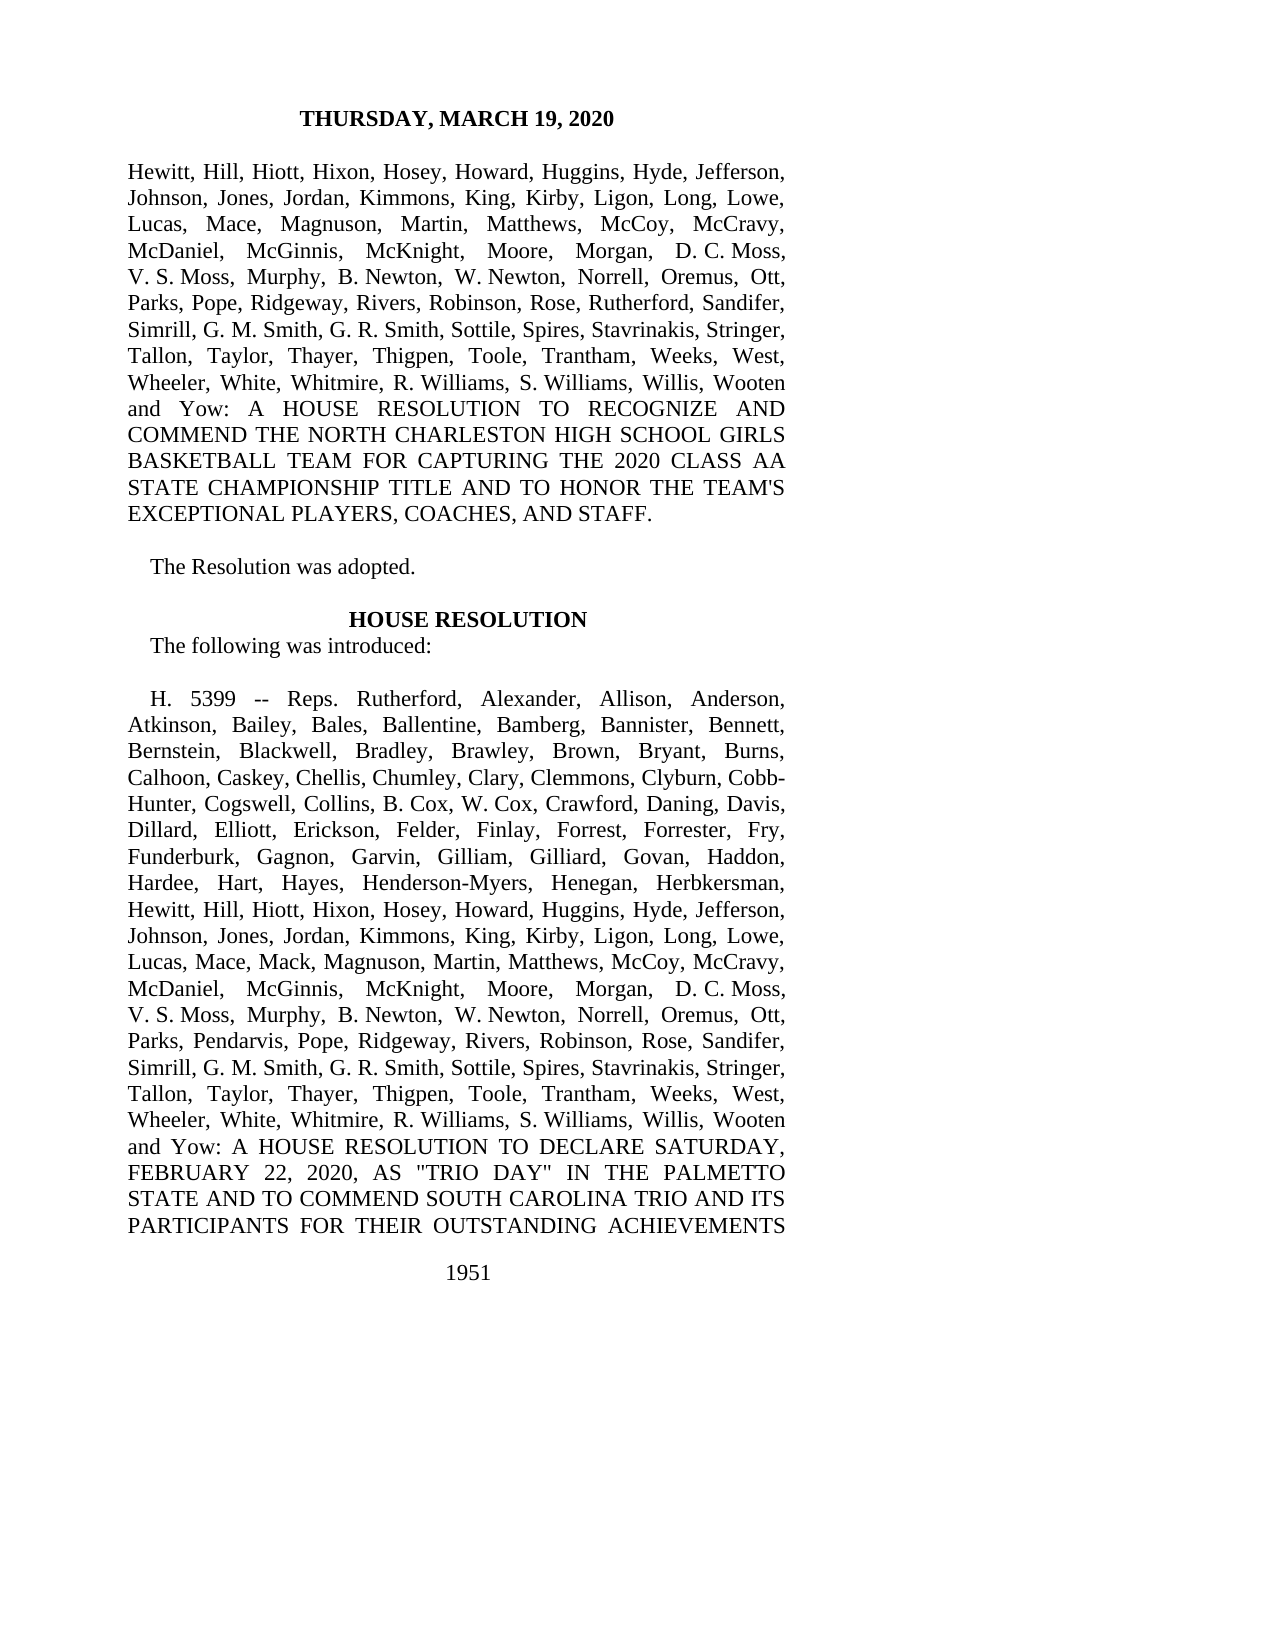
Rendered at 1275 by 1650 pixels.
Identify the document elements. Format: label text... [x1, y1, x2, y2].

text The following was introduced: [127, 632, 786, 658]
text HOUSE RESOLUTION [127, 606, 786, 632]
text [127, 158, 786, 527]
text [127, 685, 786, 1238]
text The Resolution was adopted. [127, 553, 786, 579]
